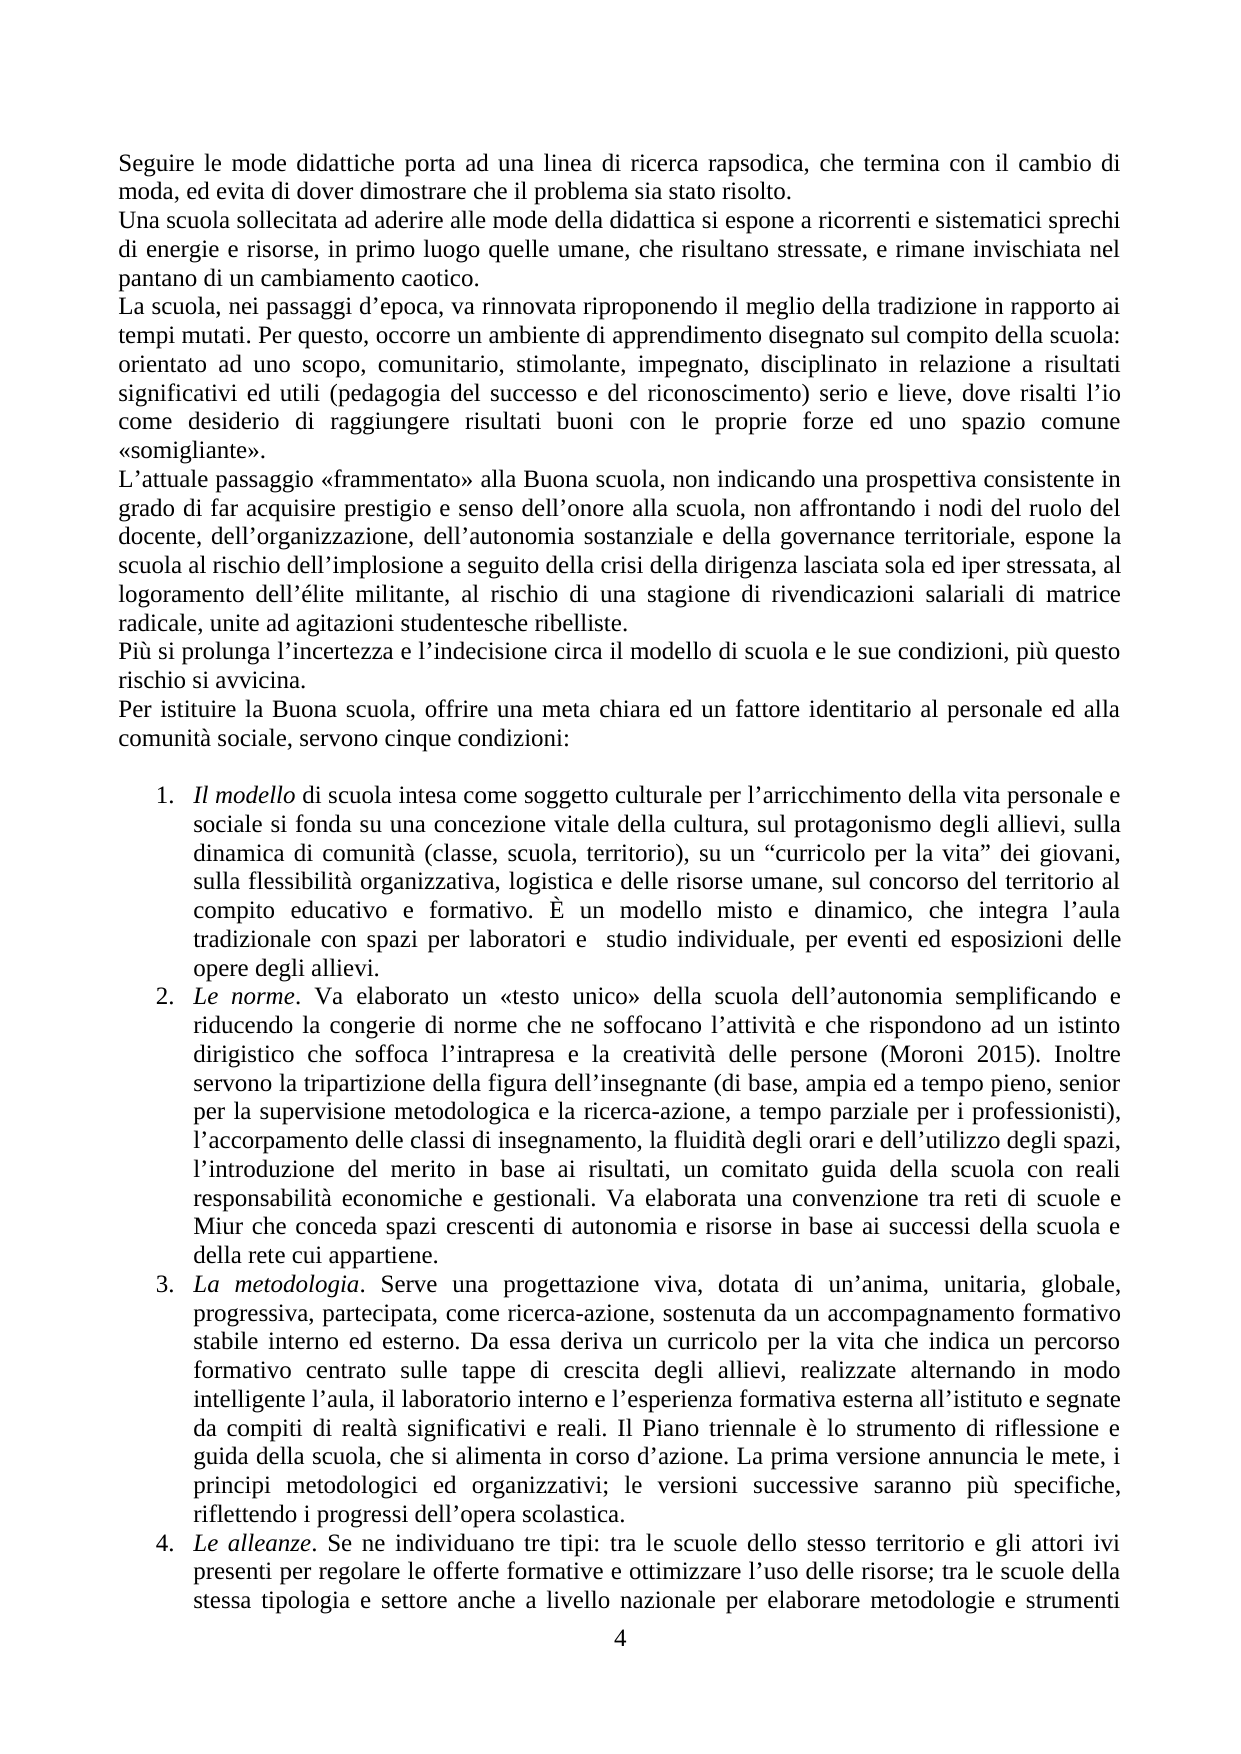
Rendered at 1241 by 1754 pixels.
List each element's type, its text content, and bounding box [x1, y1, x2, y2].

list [156, 1528, 1122, 1614]
text La scuola, nei passaggi d’epoca, va rinnovata riproponendo il meglio della tradizione in rapporto ai tempi mutati. Per questo, occorre un ambiente di apprendimento disegnato sul compito della scuola: orientato ad uno scopo, comunitario, stimolante, impegnato, disciplinato in relazione a risultati significativi ed utili (pedagogia del successo e del riconoscimento) serio e lieve, dove risalti l’io come desiderio di raggiungere risultati buoni con le proprie forze ed uno spazio comune «somigliante». [118, 291, 1122, 464]
text Seguire le mode didattiche porta ad una linea di ricerca rapsodica, che termina con il cambio di moda, ed evita di dover dimostrare che il problema sia stato risolto. [118, 148, 1122, 205]
text Più si prolunga l’incertezza e l’indecisione circa il modello di scuola e le sue condizioni, più questo rischio si avvicina. [118, 636, 1122, 694]
text Per istituire la Buona scuola, offrire una meta chiara ed un fattore identitario al personale ed alla comunità sociale, servono cinque condizioni: [118, 694, 1122, 751]
list La metodologia. Serve una progettazione viva, dotata di un’anima, unitaria, globale, progressiva, partecipata, come ricerca-azione, sostenuta da un accompagnamento formativo stabile interno ed esterno. Da essa deriva un curricolo per la vita che indica un percorso formativo centrato sulle tappe di crescita degli allievi, realizzate alternando in modo intelligente l’aula, il laboratorio interno e l’esperienza formativa esterna all’istituto e segnate da compiti di realtà significativi e reali. Il Piano triennale è lo strumento di riflessione e guida della scuola, che si alimenta in corso d’azione. La prima versione annuncia le mete, i principi metodologici ed organizzativi; le versioni successive saranno più specifiche, riflettendo i progressi dell’opera scolastica. [156, 1269, 1122, 1528]
text L’attuale passaggio «frammentato» alla Buona scuola, non indicando una prospettiva consistente in grado di far acquisire prestigio e senso dell’onore alla scuola, non affrontando i nodi del ruolo del docente, dell’organizzazione, dell’autonomia sostanziale e della governance territoriale, espone la scuola al rischio dell’implosione a seguito della crisi della dirigenza lasciata sola ed iper stressata, al logoramento dell’élite militante, al rischio di una stagione di rivendicazioni salariali di matrice radicale, unite ad agitazioni studentesche ribelliste. [118, 464, 1122, 636]
list Il modello di scuola intesa come soggetto culturale per l’arricchimento della vita personale e sociale si fonda su una concezione vitale della cultura, sul protagonismo degli allievi, sulla dinamica di comunità (classe, scuola, territorio), su un “curricolo per la vita” dei giovani, sulla flessibilità organizzativa, logistica e delle risorse umane, sul concorso del territorio al compito educativo e formativo. È un modello misto e dinamico, che integra l’aula tradizionale con spazi per laboratori e studio individuale, per eventi ed esposizioni delle opere degli allievi. [156, 780, 1122, 981]
list Le norme. Va elaborato un «testo unico» della scuola dell’autonomia semplificando e riducendo la congerie di norme che ne soffocano l’attività e che rispondono ad un istinto dirigistico che soffoca l’intrapresa e la creatività delle persone (Moroni 2015). Inoltre servono la tripartizione della figura dell’insegnante (di base, ampia ed a tempo pieno, senior per la supervisione metodologica e la ricerca-azione, a tempo parziale per i professionisti), l’accorpamento delle classi di insegnamento, la fluidità degli orari e dell’utilizzo degli spazi, l’introduzione del merito in base ai risultati, un comitato guida della scuola con reali responsabilità economiche e gestionali. Va elaborata una convenzione tra reti di scuole e Miur che conceda spazi crescenti di autonomia e risorse in base ai successi della scuola e della rete cui appartiene. [156, 981, 1122, 1269]
text Una scuola sollecitata ad aderire alle mode della didattica si espone a ricorrenti e sistematici sprechi di energie e risorse, in primo luogo quelle umane, che risultano stressate, e rimane invischiata nel pantano di un cambiamento caotico. [118, 205, 1122, 291]
